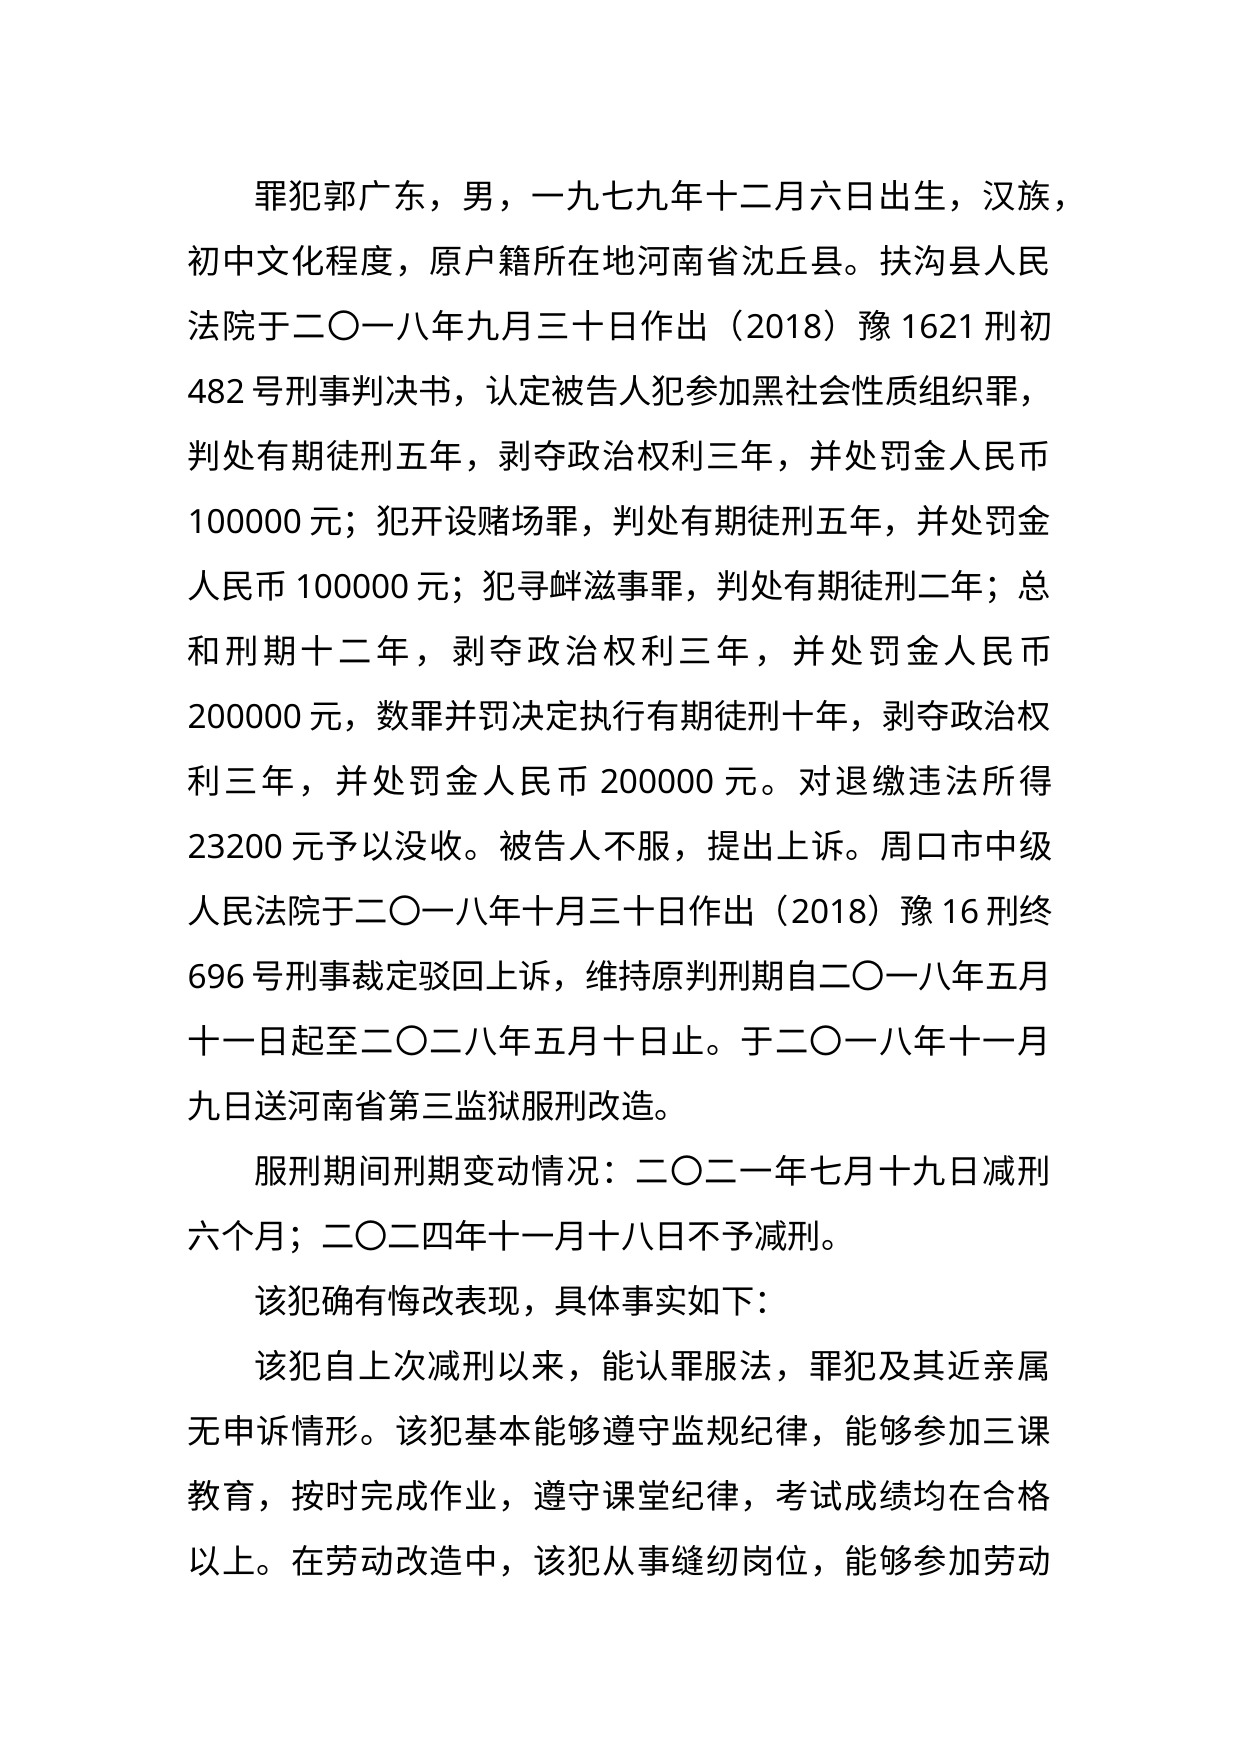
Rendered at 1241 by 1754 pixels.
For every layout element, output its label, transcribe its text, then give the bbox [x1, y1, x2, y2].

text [187, 1332, 1053, 1592]
text 罪犯郭广东，男，一九七九年十二月六日出生，汉族，初中文化程度，原户籍所在地河南省沈丘县。扶沟县人民法院于二〇一八年九月三十日作出（2018）豫1621刑初482号刑事判决书，认定被告人犯参加黑社会性质组织罪，判处有期徒刑五年，剥夺政治权利三年，并处罚金人民币100000元；犯开设赌场罪，判处有期徒刑五年，并处罚金人民币100000元；犯寻衅滋事罪，判处有期徒刑二年；总和刑期十二年，剥夺政治权利三年，并处罚金人民币200000元，数罪并罚决定执行有期徒刑十年，剥夺政治权利三年，并处罚金人民币200000元。对退缴违法所得23200元予以没收。被告人不服，提出上诉。周口市中级人民法院于二〇一八年十月三十日作出（2018）豫16刑终696号刑事裁定驳回上诉，维持原判刑期自二〇一八年五月十一日起至二〇二八年五月十日止。于二〇一八年十一月九日送河南省第三监狱服刑改造。 [187, 162, 1053, 1137]
text 服刑期间刑期变动情况：二〇二一年七月十九日减刑六个月；二〇二四年十一月十八日不予减刑。 [187, 1137, 1053, 1267]
text 该犯确有悔改表现，具体事实如下： [187, 1267, 1053, 1332]
